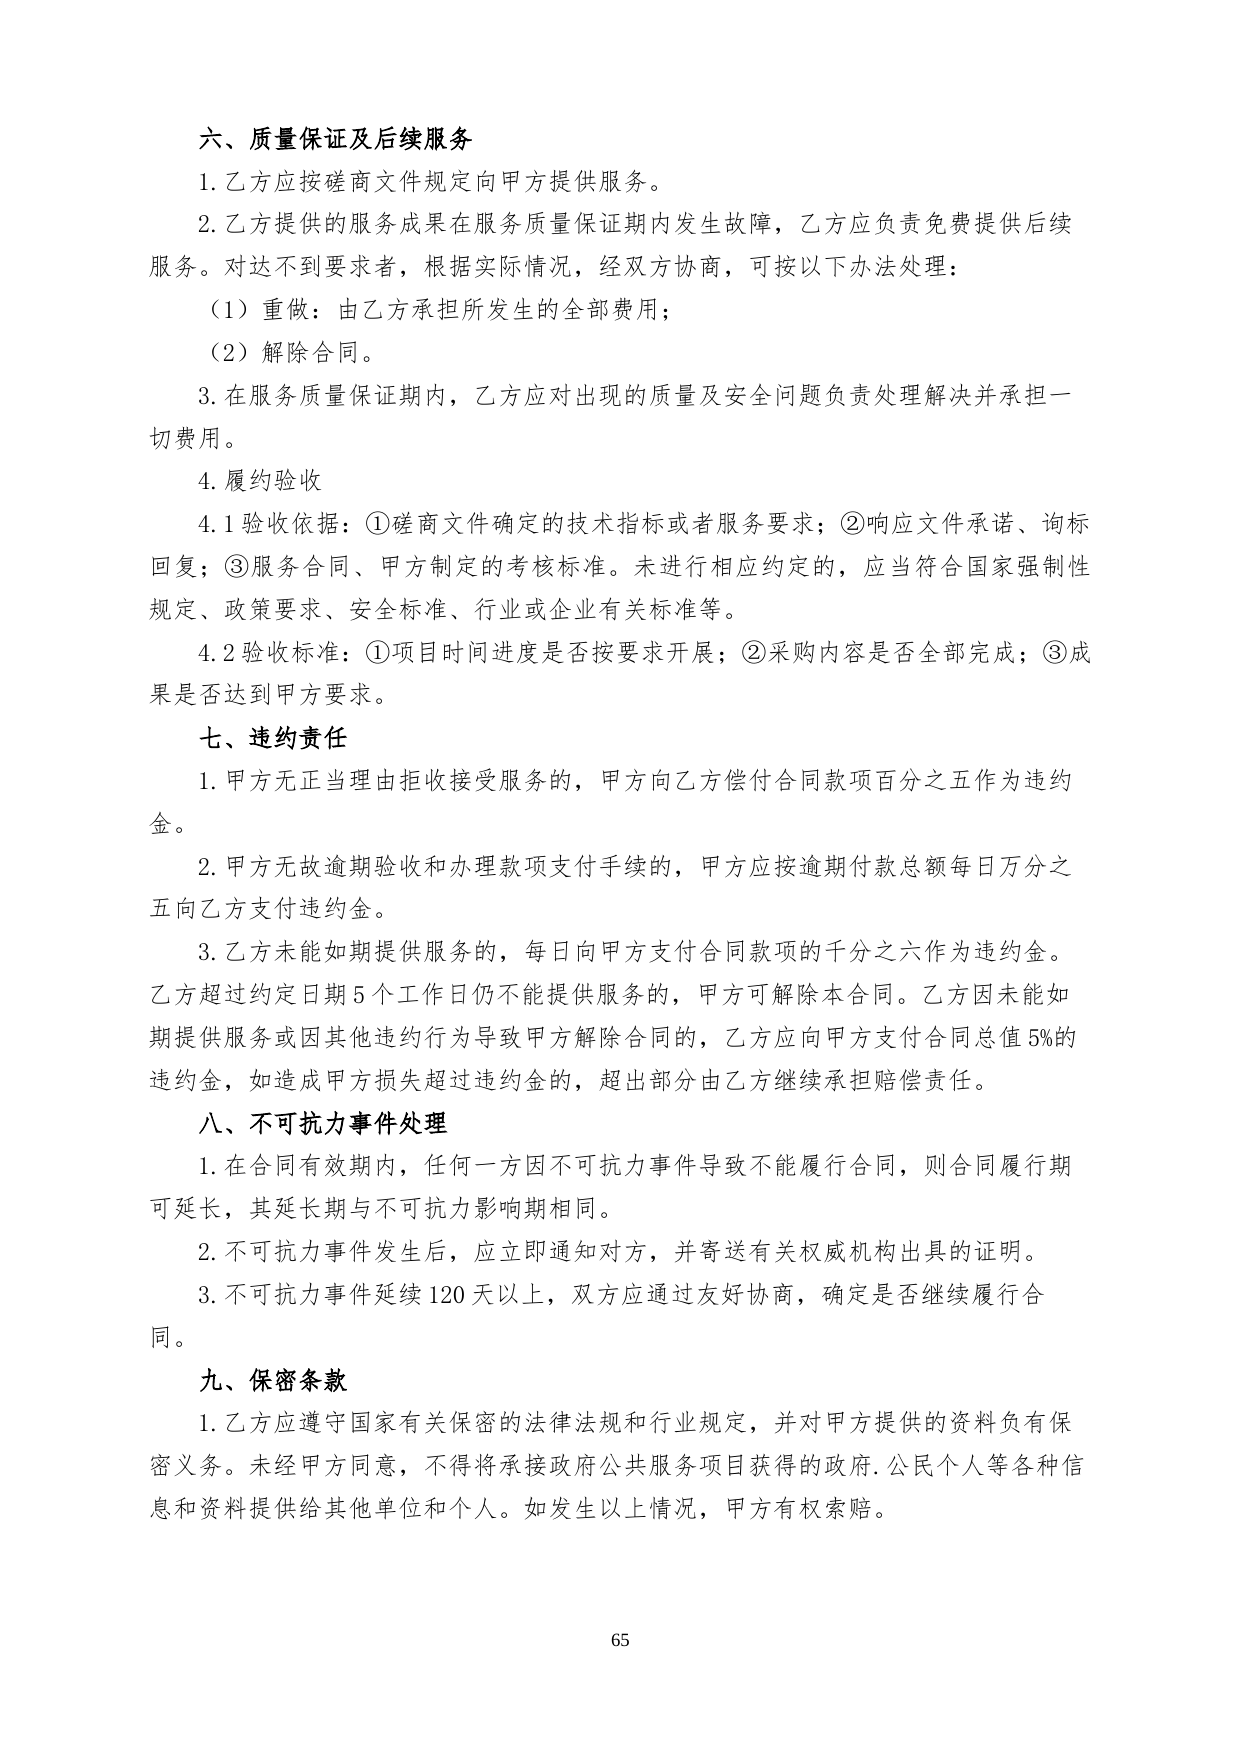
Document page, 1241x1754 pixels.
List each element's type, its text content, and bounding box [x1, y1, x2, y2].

text 七、违约责任 [148, 722, 1092, 750]
text 2.甲方无故逾期验收和办理款项支付手续的，甲方应按逾期付款总额每日万分之五向乙方支付违约金。 [148, 850, 1092, 921]
text 4.2验收标准：①项目时间进度是否按要求开展；②采购内容是否全部完成；③成果是否达到甲方要求。 [148, 636, 1092, 707]
text 3.乙方未能如期提供服务的，每日向甲方支付合同款项的千分之六作为违约金。乙方超过约定日期5个工作日仍不能提供服务的，甲方可解除本合同。乙方因未能如期提供服务或因其他违约行为导致甲方解除合同的，乙方应向甲方支付合同总值5%的违约金，如造成甲方损失超过违约金的，超出部分由乙方继续承担赔偿责任。 [148, 936, 1092, 1093]
text 1.乙方应遵守国家有关保密的法律法规和行业规定，并对甲方提供的资料负有保密义务。未经甲方同意，不得将承接政府公共服务项目获得的政府.公民个人等各种信息和资料提供给其他单位和个人。如发生以上情况，甲方有权索赔。 [148, 1407, 1092, 1521]
text （2）解除合同。 [148, 336, 1092, 365]
text 1.在合同有效期内，任何一方因不可抗力事件导致不能履行合同，则合同履行期可延长，其延长期与不可抗力影响期相同。 [148, 1150, 1092, 1221]
text 3.不可抗力事件延续120天以上，双方应通过友好协商，确定是否继续履行合同。 [148, 1278, 1092, 1349]
text 八、不可抗力事件处理 [148, 1107, 1092, 1136]
text （1）重做：由乙方承担所发生的全部费用； [148, 293, 1092, 322]
text 4.履约验收 [148, 465, 1092, 493]
text 1.甲方无正当理由拒收接受服务的，甲方向乙方偿付合同款项百分之五作为违约金。 [148, 764, 1092, 836]
text 1.乙方应按磋商文件规定向甲方提供服务。 [148, 165, 1092, 194]
text 2.不可抗力事件发生后，应立即通知对方，并寄送有关权威机构出具的证明。 [148, 1235, 1092, 1264]
text 3.在服务质量保证期内，乙方应对出现的质量及安全问题负责处理解决并承担一切费用。 [148, 379, 1092, 451]
text 九、保密条款 [148, 1364, 1092, 1392]
text 2.乙方提供的服务成果在服务质量保证期内发生故障，乙方应负责免费提供后续服务。对达不到要求者，根据实际情况，经双方协商，可按以下办法处理： [148, 208, 1092, 279]
text 4.1验收依据：①磋商文件确定的技术指标或者服务要求；②响应文件承诺、询标回复；③服务合同、甲方制定的考核标准。未进行相应约定的，应当符合国家强制性规定、政策要求、安全标准、行业或企业有关标准等。 [148, 508, 1092, 622]
text 六、质量保证及后续服务 [148, 122, 1092, 151]
